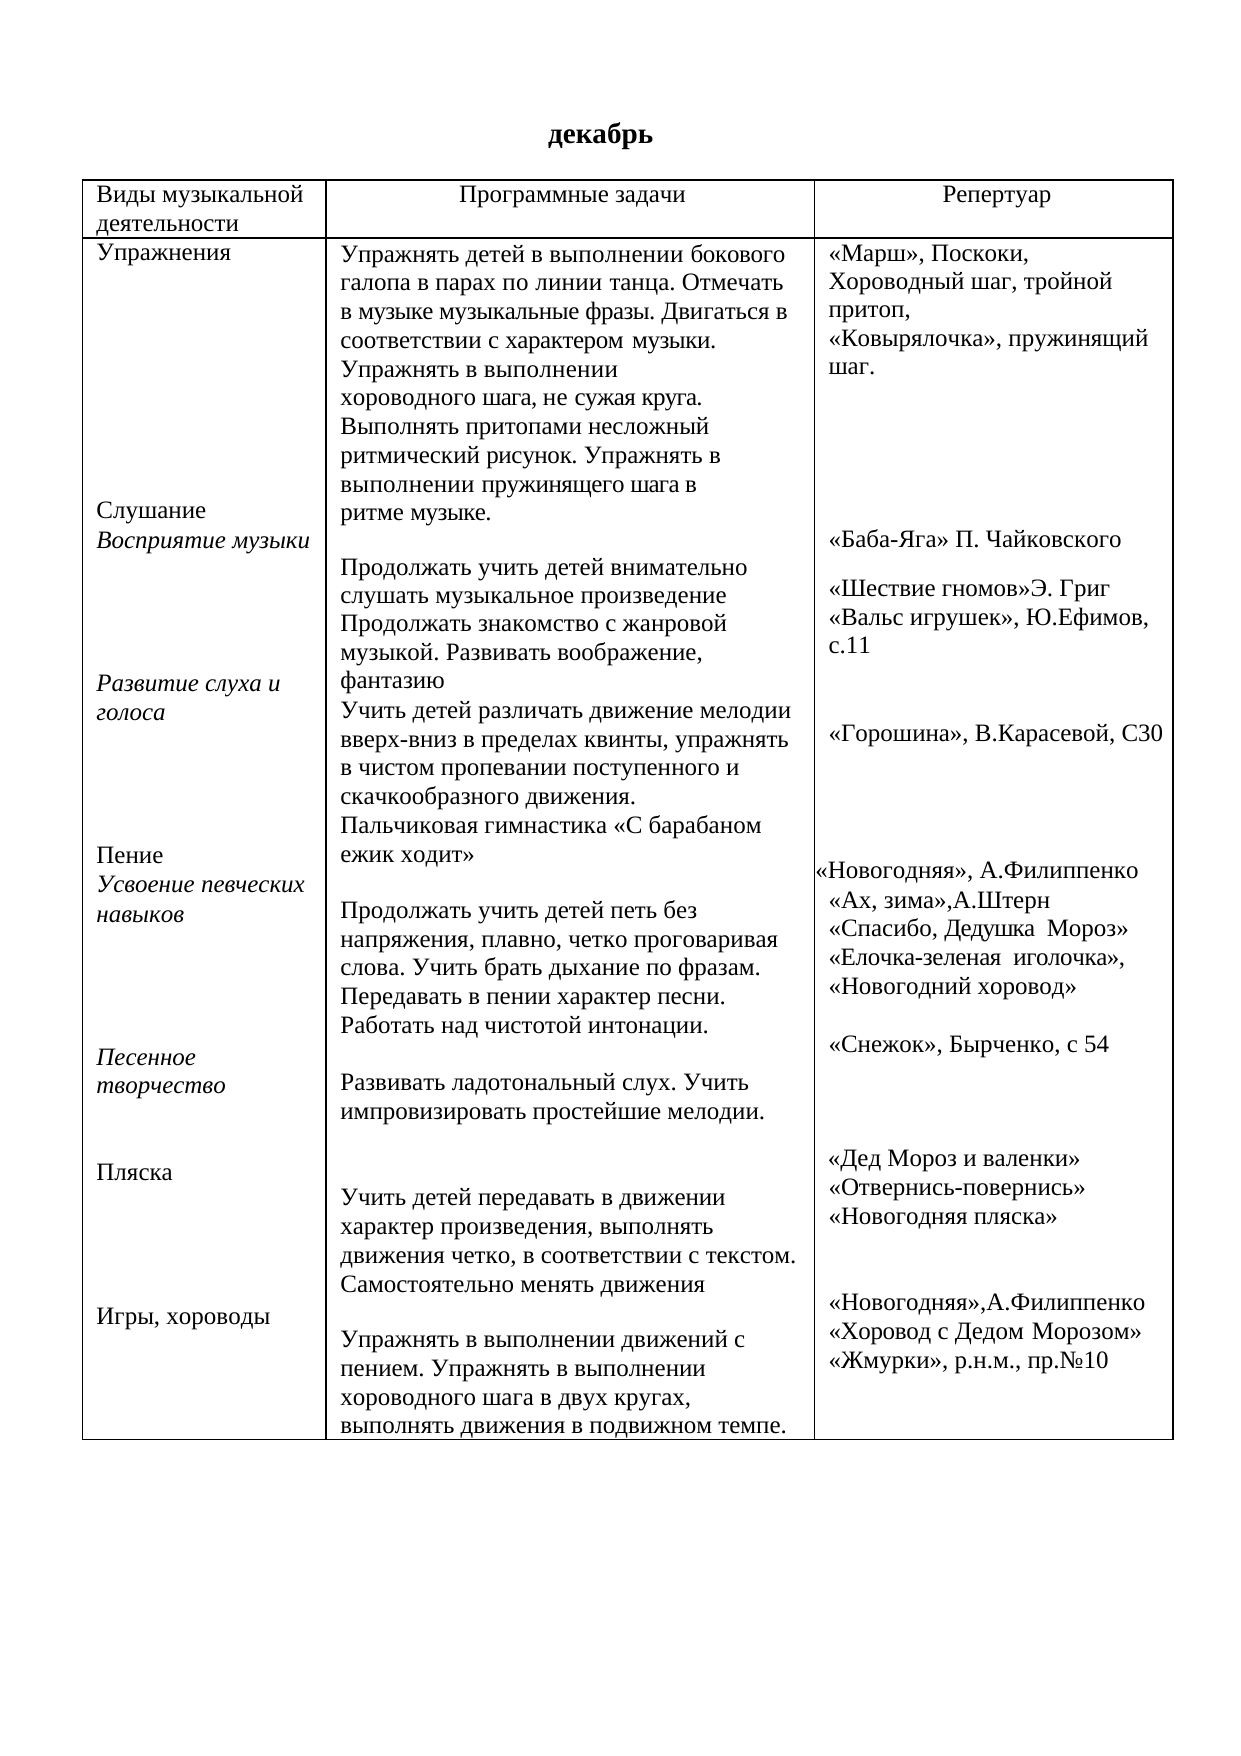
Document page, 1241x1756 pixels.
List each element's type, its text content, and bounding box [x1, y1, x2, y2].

table_cell Упражнять детей в выполнении бокового галопа в парах по линии танца. Отмечать в музыке музыкальные фразы. Двигаться в соответствии с характером музыки. Упражнять в выполнении хороводного шага, не сужая круга. Выполнять притопами несложный ритмический рисунок. Упражнять в выполнении пружинящего шага в ритме музыке. Продолжать учить детей внимательно слушать музыкальное произведение Продолжать знакомство с жанровой музыкой. Развивать воображение, фантазию Учить детей различать движение мелодии вверх-вниз в пределах квинты, упражнять в чистом пропевании поступенного и скачкообразного движения. Пальчиковая гимнастика «С барабаном ежик ходит» Продолжать учить детей петь без напряжения, плавно, четко проговаривая слова. Учить брать дыхание по фразам. Передавать в пении характер песни. Работать над чистотой интонации. Развивать ладотональный слух. Учить импровизировать простейшие мелодии. Учить детей передавать в движении характер произведения, выполнять движения четко, в соответствии с текстом. Самостоятельно менять движения Упражнять в выполнении движений с пением. Упражнять в выполнении хороводного шага в двух кругах, выполнять движения в подвижном темпе. [327, 239, 814, 1439]
table_header Программные задачи [327, 181, 814, 237]
table_cell «Марш», Поскоки, Хороводный шаг, тройной притоп, «Ковырялочка», пружинящий шаг. «Баба-Яга» П. Чайковского «Шествие гномов»Э. Григ «Вальс игрушек», Ю.Ефимов, с.11 «Горошина», В.Карасевой, С30 «Новогодняя», А.Филиппенко «Ах, зима»,А.Штерн «Спасибо, Дедушка Мороз» «Елочка-зеленая иголочка», «Новогодний хоровод» «Снежок», Бырченко, с 54 «Дед Мороз и валенки» «Отвернись-повернись» «Новогодняя пляска» «Новогодняя»,А.Филиппенко «Хоровод с Дедом Морозом» «Жмурки», р.н.м., пр.№10 [815, 239, 1172, 1439]
table_header Виды музыкальной деятельности [83, 181, 325, 237]
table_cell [83, 239, 325, 1439]
table_header Репертуар [815, 181, 1172, 237]
text декабрь [129, 116, 1072, 149]
